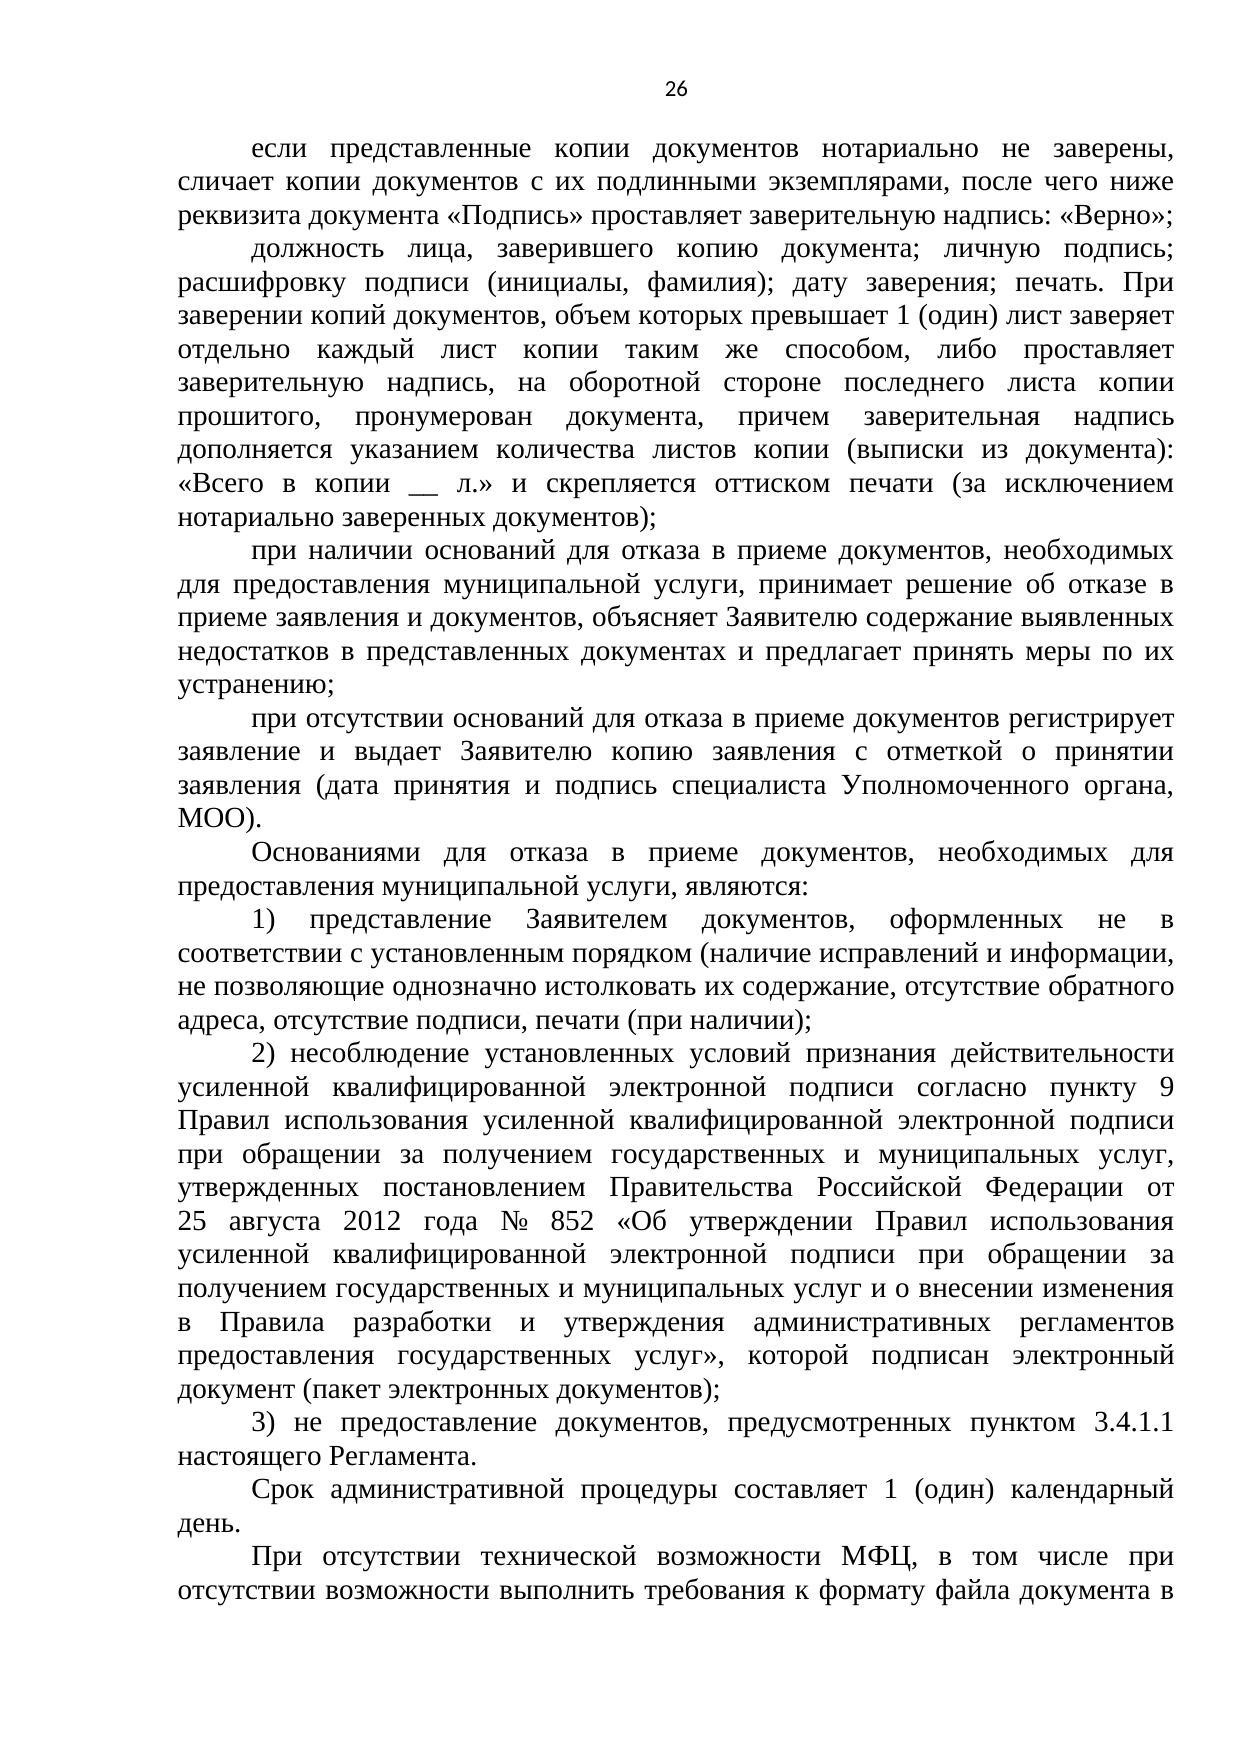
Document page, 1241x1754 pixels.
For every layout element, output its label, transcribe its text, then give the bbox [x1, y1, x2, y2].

text должность лица, заверившего копию документа; личную подпись; расшифровку подписи (инициалы, фамилия); дату заверения; печать. При заверении копий документов, объем которых превышает 1 (один) лист заверяет отдельно каждый лист копии таким же способом, либо проставляет заверительную надпись, на оборотной стороне последнего листа копии прошитого, пронумерован документа, причем заверительная надпись дополняется указанием количества листов копии (выписки из документа): «Всего в копии __ л.» и скрепляется оттиском печати (за исключением нотариально заверенных документов); [177, 230, 1175, 532]
text при отсутствии оснований для отказа в приеме документов регистрирует заявление и выдает Заявителю копию заявления с отметкой о принятии заявления (дата принятия и подпись специалиста Уполномоченного органа, МОО). [177, 700, 1175, 834]
text 2) несоблюдение установленных условий признания действительности усиленной квалифицированной электронной подписи согласно пункту 9 Правил использования усиленной квалифицированной электронной подписи при обращении за получением государственных и муниципальных услуг, утвержденных постановлением Правительства Российской Федерации от 25 августа 2012 года № 852 «Об утверждении Правил использования усиленной квалифицированной электронной подписи при обращении за получением государственных и муниципальных услуг и о внесении изменения в Правила разработки и утверждения административных регламентов предоставления государственных услуг», которой подписан электронный документ (пакет электронных документов); [177, 1035, 1175, 1404]
text если представленные копии документов нотариально не заверены, сличает копии документов с их подлинными экземплярами, после чего ниже реквизита документа «Подпись» проставляет заверительную надпись: «Верно»; [177, 130, 1175, 230]
text при наличии оснований для отказа в приеме документов, необходимых для предоставления муниципальной услуги, принимает решение об отказе в приеме заявления и документов, объясняет Заявителю содержание выявленных недостатков в представленных документах и предлагает принять меры по их устранению; [177, 532, 1175, 700]
text 3) не предоставление документов, предусмотренных пунктом 3.4.1.1 настоящего Регламента. [177, 1404, 1175, 1471]
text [177, 1538, 1175, 1606]
text Срок административной процедуры составляет 1 (один) календарный день. [177, 1471, 1175, 1538]
text 1) представление Заявителем документов, оформленных не в соответствии с установленным порядком (наличие исправлений и информации, не позволяющие однозначно истолковать их содержание, отсутствие обратного адреса, отсутствие подписи, печати (при наличии); [177, 901, 1175, 1035]
text Основаниями для отказа в приеме документов, необходимых для предоставления муниципальной услуги, являются: [177, 834, 1175, 901]
